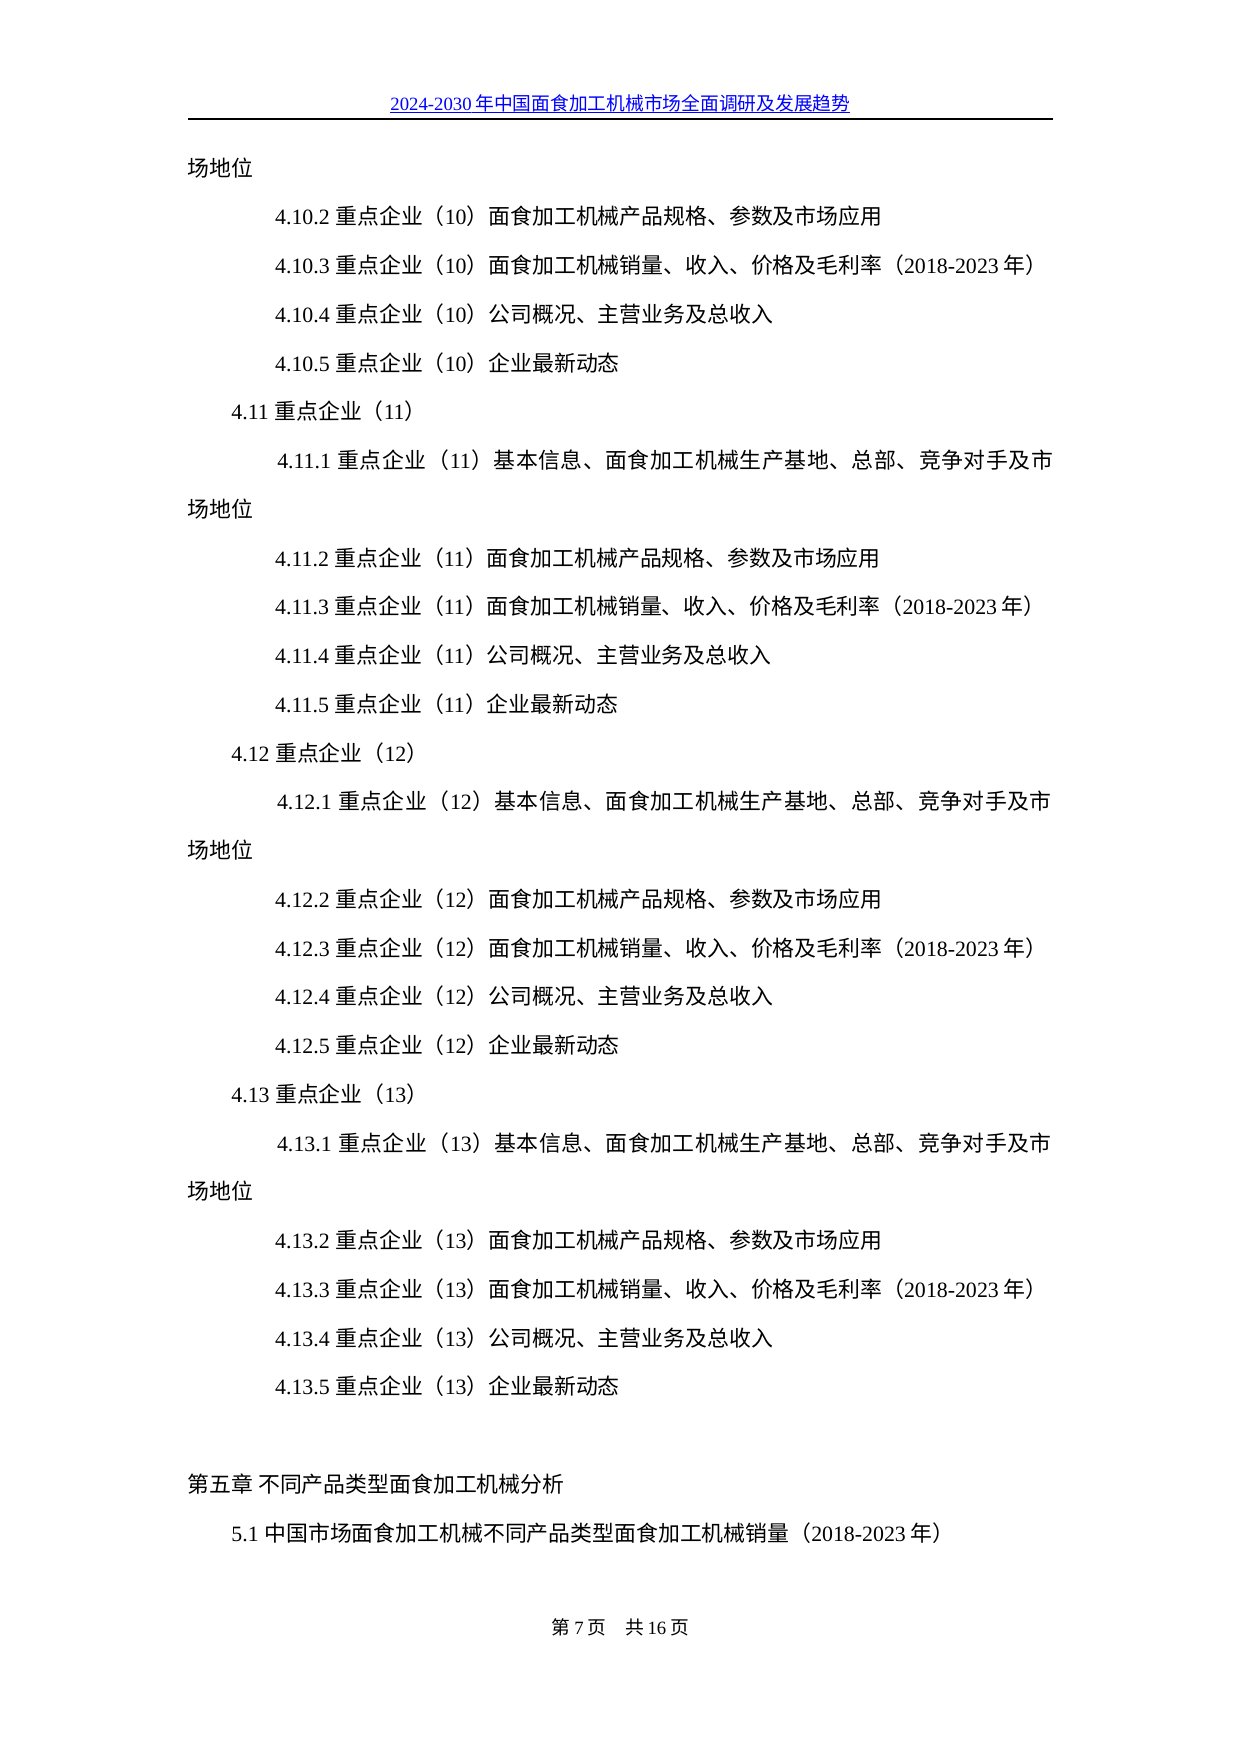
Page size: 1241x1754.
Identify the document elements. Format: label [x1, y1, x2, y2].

text [187, 150, 1053, 1548]
